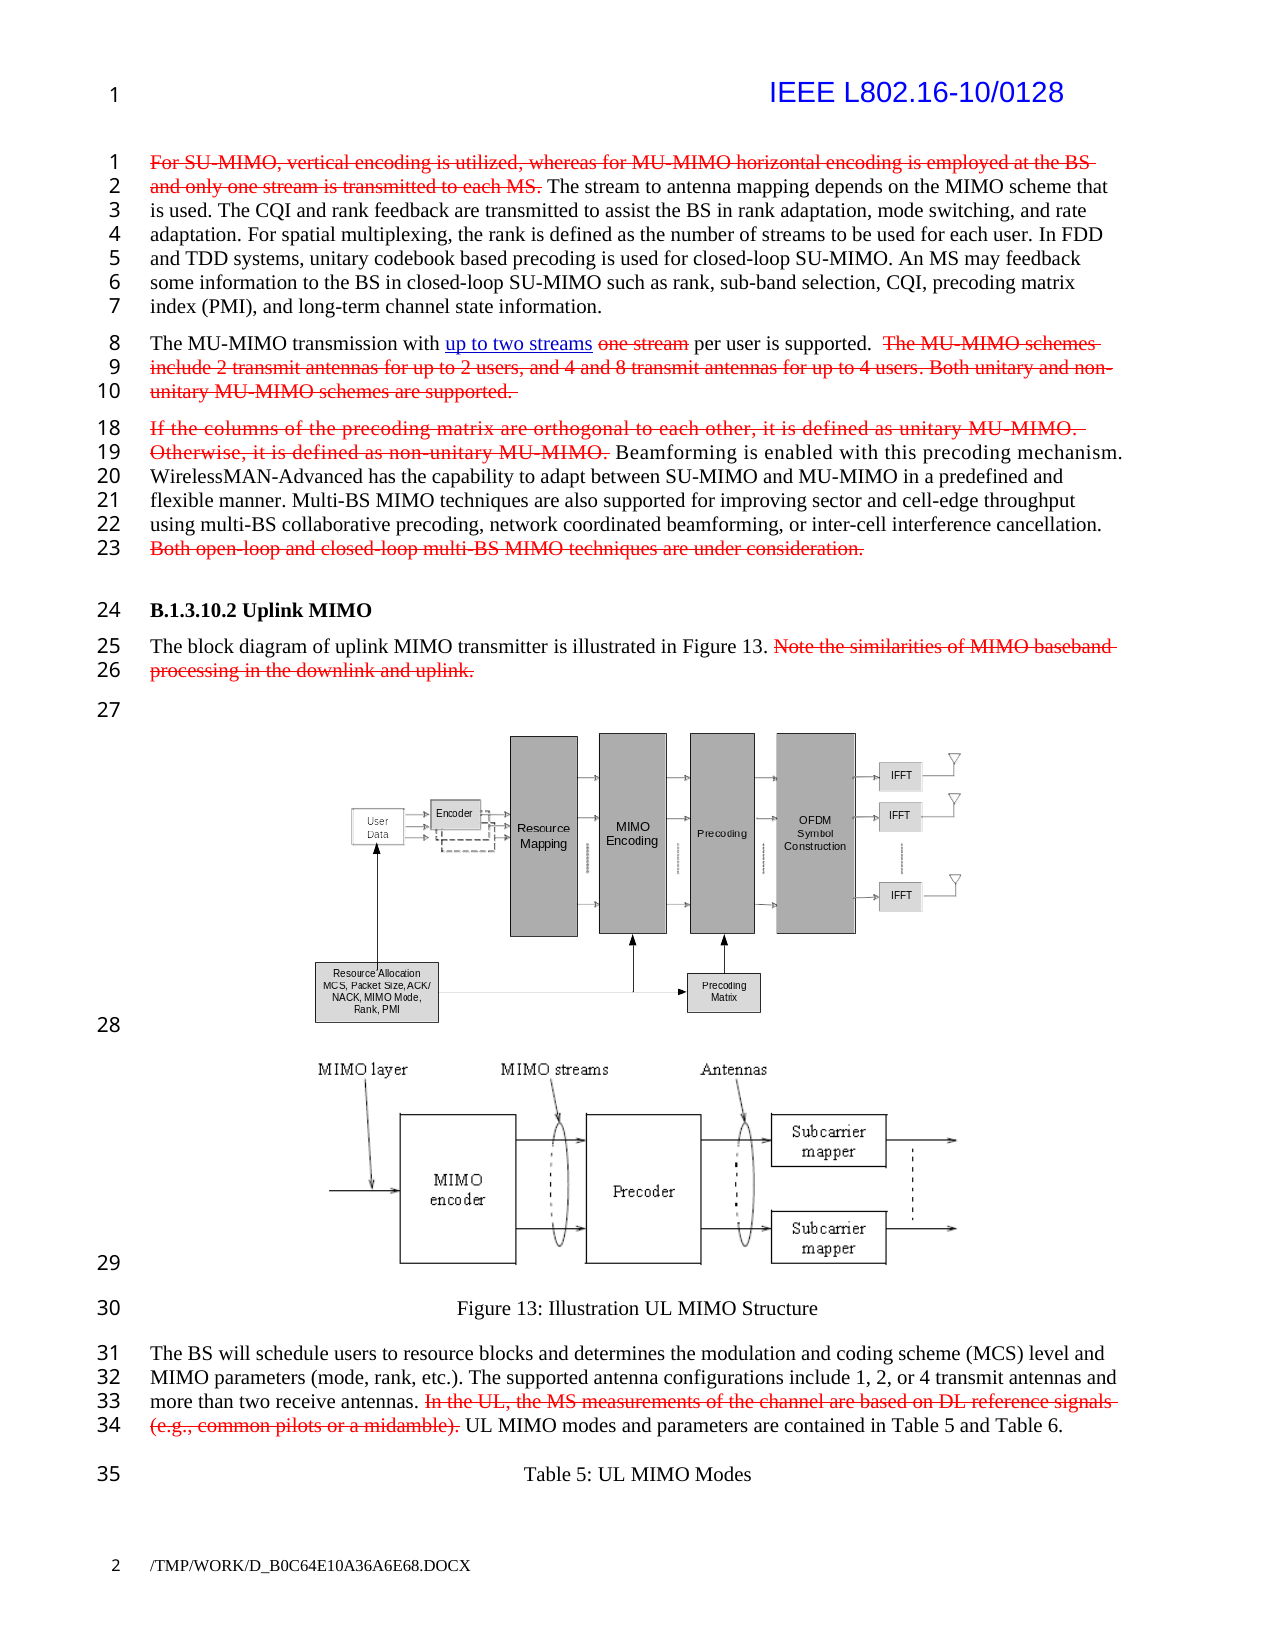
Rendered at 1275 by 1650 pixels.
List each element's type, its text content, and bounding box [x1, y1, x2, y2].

text For SU-MIMO, vertical encoding is utilized, whereas for MU-MIMO horizontal encoding is employed at the BS and only one stream is transmitted to each MS. The stream to antenna mapping depends on the MIMO scheme that is used. The CQI and rank feedback are transmitted to assist the BS in rank adaptation, mode switching, and rate adaptation. For spatial multiplexing, the rank is defined as the number of streams to be used for each user. In FDD and TDD systems, unitary codebook based precoding is used for closed-loop SU-MIMO. An MS may feedback some information to the BS in closed-loop SU-MIMO such as rank, sub-band selection, CQI, precoding matrix index (PMI), and long-term channel state information. [150, 150, 1125, 318]
subtitle B.1.3.10.2 Uplink MIMO [150, 597, 1125, 622]
text The BS will schedule users to resource blocks and determines the modulation and coding scheme (MCS) level and MIMO parameters (mode, rank, etc.). The supported antenna configurations include 1, 2, or 4 transmit antennas and more than two receive antennas. In the UL, the MS measurements of the channel are based on DL reference signals (e.g., common pilots or a midamble). UL MIMO modes and parameters are contained in Table 5 and Table 6. [150, 1341, 1125, 1437]
text If the columns of the precoding matrix are orthogonal to each other, it is defined as unitary MU-MIMO. Otherwise, it is defined as non-unitary MU-MIMO. Beamforming is enabled with this precoding mechanism. WirelessMAN-Advanced has the capability to adapt between SU-MIMO and MU-MIMO in a predefined and flexible manner. Multi-BS MIMO techniques are also supported for improving sector and cell-edge throughput using multi-BS collaborative precoding, network coordinated beamforming, or inter-cell interference cancellation. Both open-loop and closed-loop multi-BS MIMO techniques are under consideration. [150, 416, 1125, 560]
text Figure 13: Illustration UL MIMO Structure [150, 1296, 1125, 1320]
text The MU-MIMO transmission with up to two streams one stream per user is supported. The MU-MIMO schemes include 2 transmit antennas for up to 2 users, and 4 and 8 transmit antennas for up to 4 users. Both unitary and non-unitary MU-MIMO schemes are supported. [150, 331, 1125, 403]
text The block diagram of uplink MIMO transmitter is illustrated in Figure 13. Note the similarities of MIMO baseband processing in the downlink and uplink. [150, 634, 1125, 682]
text Table 5: UL MIMO Modes [150, 1462, 1125, 1486]
